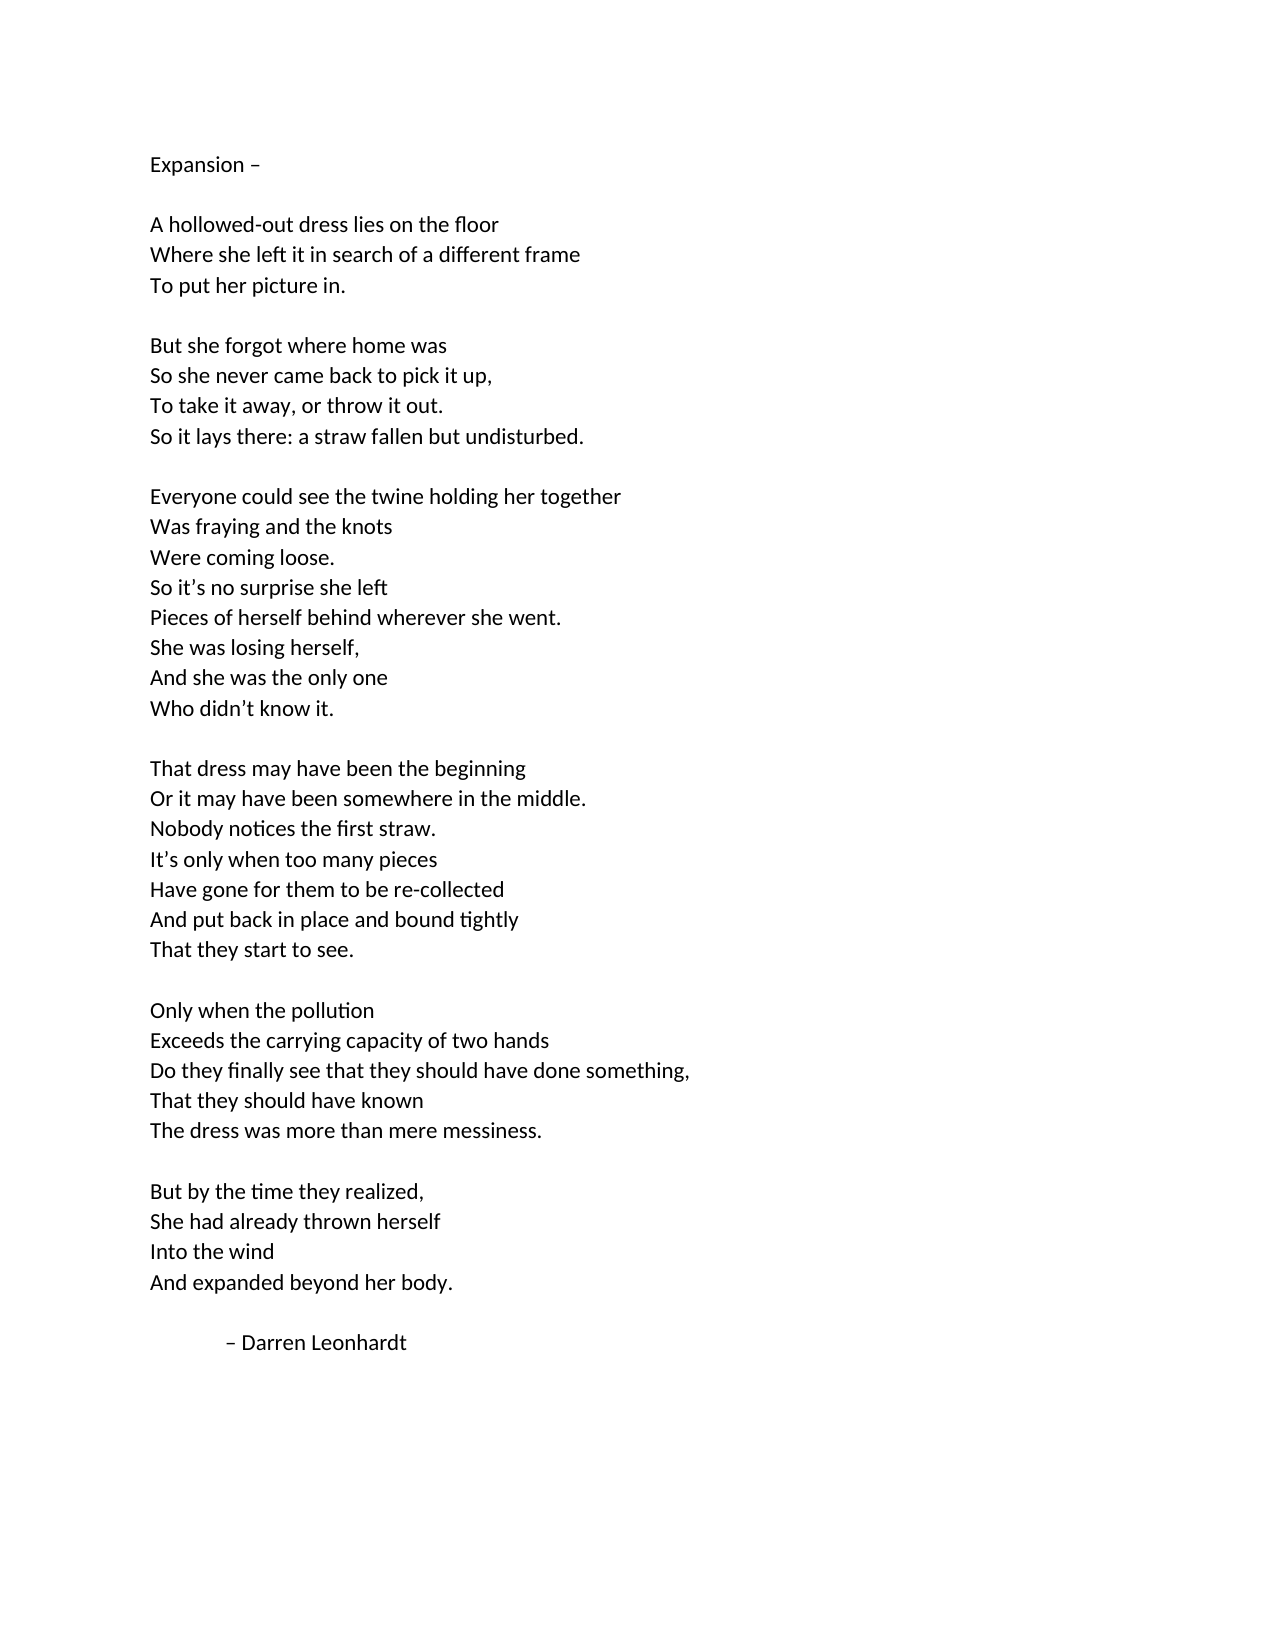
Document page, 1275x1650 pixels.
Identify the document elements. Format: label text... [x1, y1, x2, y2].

text Exceeds the carrying capacity of two hands [150, 1026, 1125, 1054]
text Where she left it in search of a different frame [150, 241, 1125, 269]
text A hollowed-out dress lies on the floor [150, 210, 1125, 238]
text That they start to see. [150, 935, 1125, 963]
text Everyone could see the twine holding her together [150, 482, 1125, 510]
text Pieces of herself behind wherever she went. [150, 603, 1125, 631]
text Into the wind [150, 1237, 1125, 1266]
text Nobody notices the first straw. [150, 814, 1125, 843]
text She was losing herself, [150, 633, 1125, 661]
text And she was the only one [150, 663, 1125, 692]
text – Darren Leonhardt [150, 1328, 1125, 1356]
text Do they finally see that they should have done something, [150, 1056, 1125, 1084]
text So she never came back to pick it up, [150, 361, 1125, 389]
text So it lays there: a straw fallen but undisturbed. [150, 422, 1125, 450]
text The dress was more than mere messiness. [150, 1117, 1125, 1145]
text She had already thrown herself [150, 1207, 1125, 1235]
text Expansion – [150, 150, 1125, 178]
text But by the time they realized, [150, 1177, 1125, 1205]
text And put back in place and bound tightly [150, 905, 1125, 933]
text That they should have known [150, 1086, 1125, 1114]
text Or it may have been somewhere in the middle. [150, 784, 1125, 812]
text Who didn’t know it. [150, 694, 1125, 722]
text And expanded beyond her body. [150, 1268, 1125, 1296]
text Were coming loose. [150, 543, 1125, 571]
text Was fraying and the knots [150, 512, 1125, 541]
text So it’s no surprise she left [150, 573, 1125, 601]
text To take it away, or throw it out. [150, 392, 1125, 420]
text To put her picture in. [150, 271, 1125, 299]
text That dress may have been the beginning [150, 754, 1125, 782]
text Have gone for them to be re-collected [150, 875, 1125, 903]
text It’s only when too many pieces [150, 845, 1125, 873]
text But she forgot where home was [150, 331, 1125, 359]
text Only when the pollution [150, 996, 1125, 1024]
